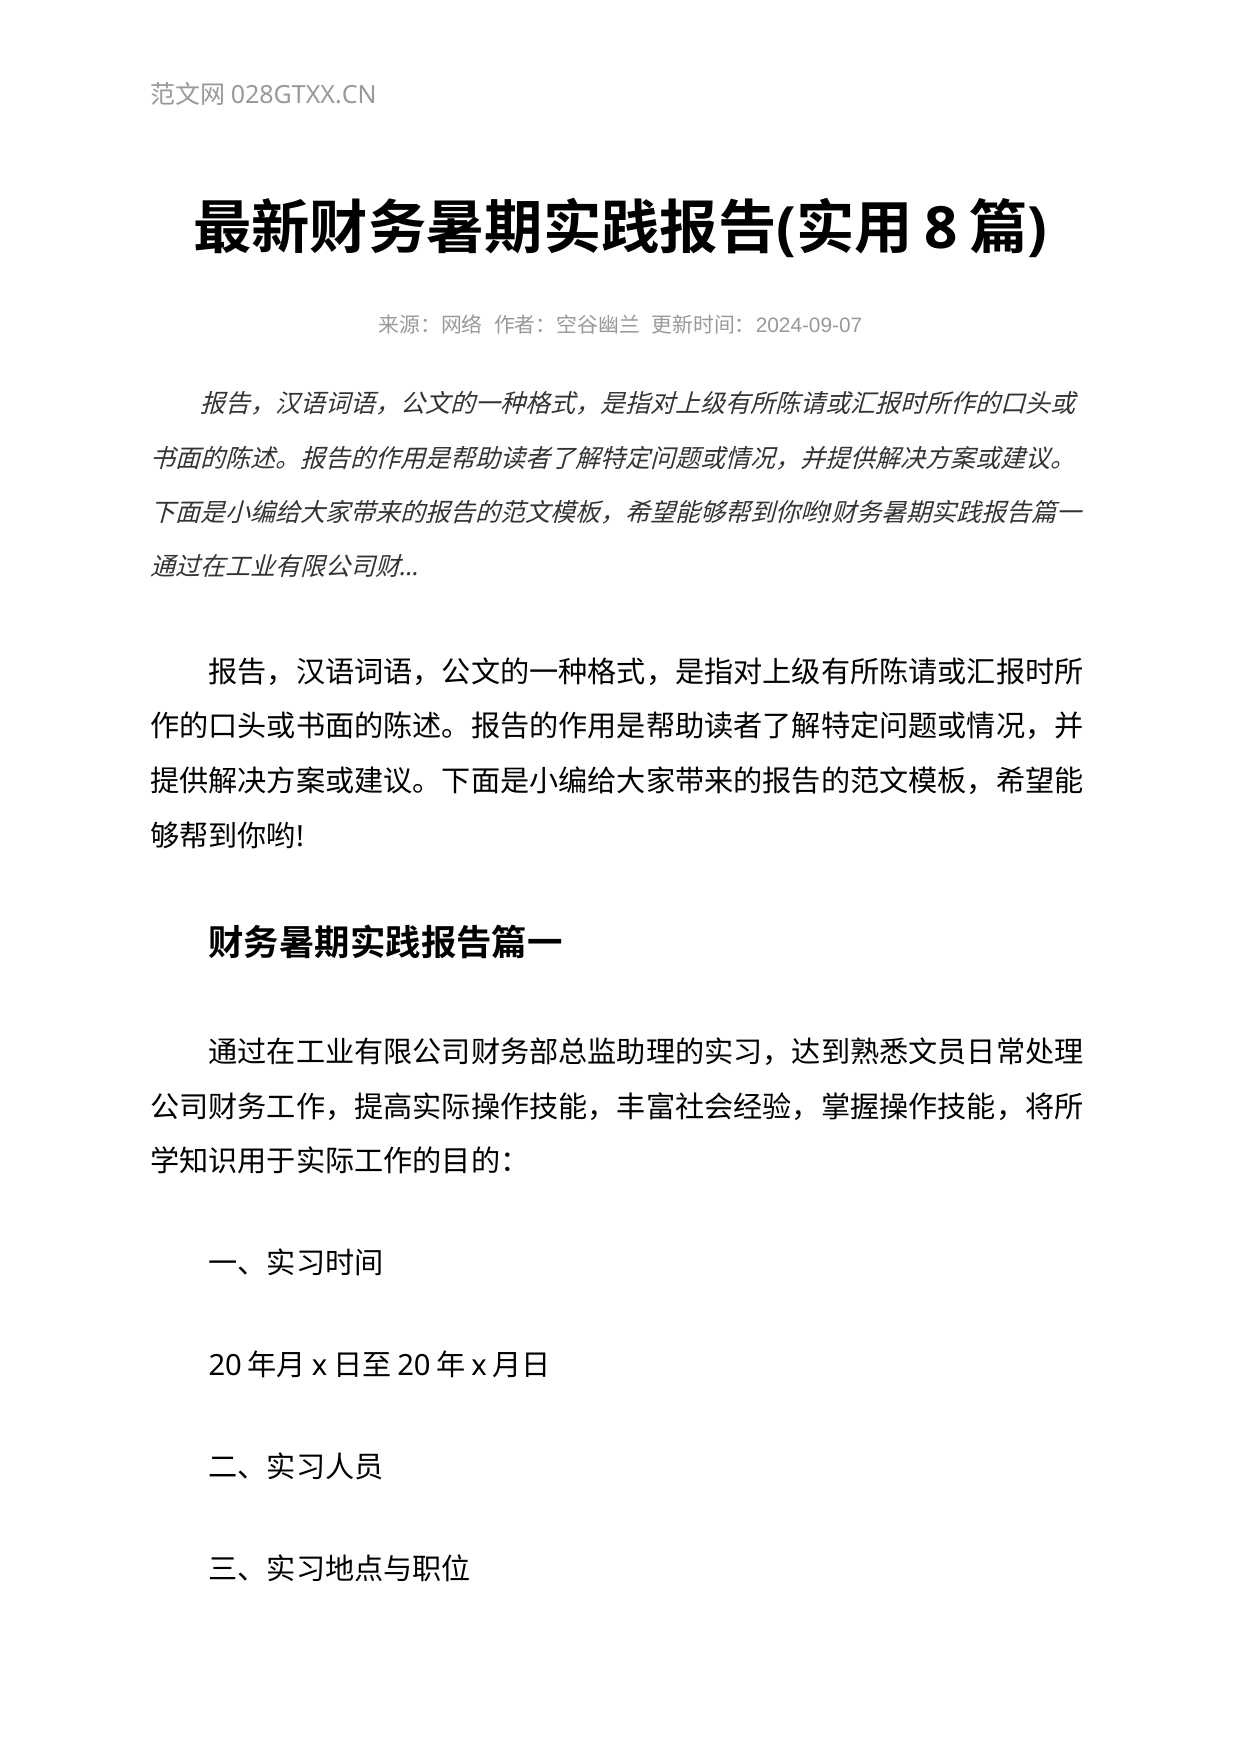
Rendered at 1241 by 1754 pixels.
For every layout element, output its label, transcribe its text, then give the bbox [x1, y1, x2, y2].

subtitle 最新财务暑期实践报告(实用8篇) [150, 181, 1090, 266]
text 报告，汉语词语，公文的一种格式，是指对上级有所陈请或汇报时所作的口头或书面的陈述。报告的作用是帮助读者了解特定问题或情况，并提供解决方案或建议。下面是小编给大家带来的报告的范文模板，希望能够帮到你哟! [150, 648, 1090, 855]
text 通过在工业有限公司财务部总监助理的实习，达到熟悉文员日常处理公司财务工作，提高实际操作技能，丰富社会经验，掌握操作技能，将所学知识用于实际工作的目的： [150, 1028, 1090, 1180]
text 报告，汉语词语，公文的一种格式，是指对上级有所陈请或汇报时所作的口头或书面的陈述。报告的作用是帮助读者了解特定问题或情况，并提供解决方案或建议。下面是小编给大家带来的报告的范文模板，希望能够帮到你哟!财务暑期实践报告篇一通过在工业有限公司财... [150, 384, 1090, 583]
text 来源：网络 作者：空谷幽兰 更新时间：2024-09-07 [150, 313, 1090, 337]
text 财务暑期实践报告篇一 [150, 915, 1090, 966]
text 20年月x日至20年x月日 [150, 1342, 1090, 1384]
text 二、实习人员 [150, 1443, 1090, 1486]
text 一、实习时间 [150, 1240, 1090, 1282]
text 三、实习地点与职位 [150, 1545, 1090, 1588]
